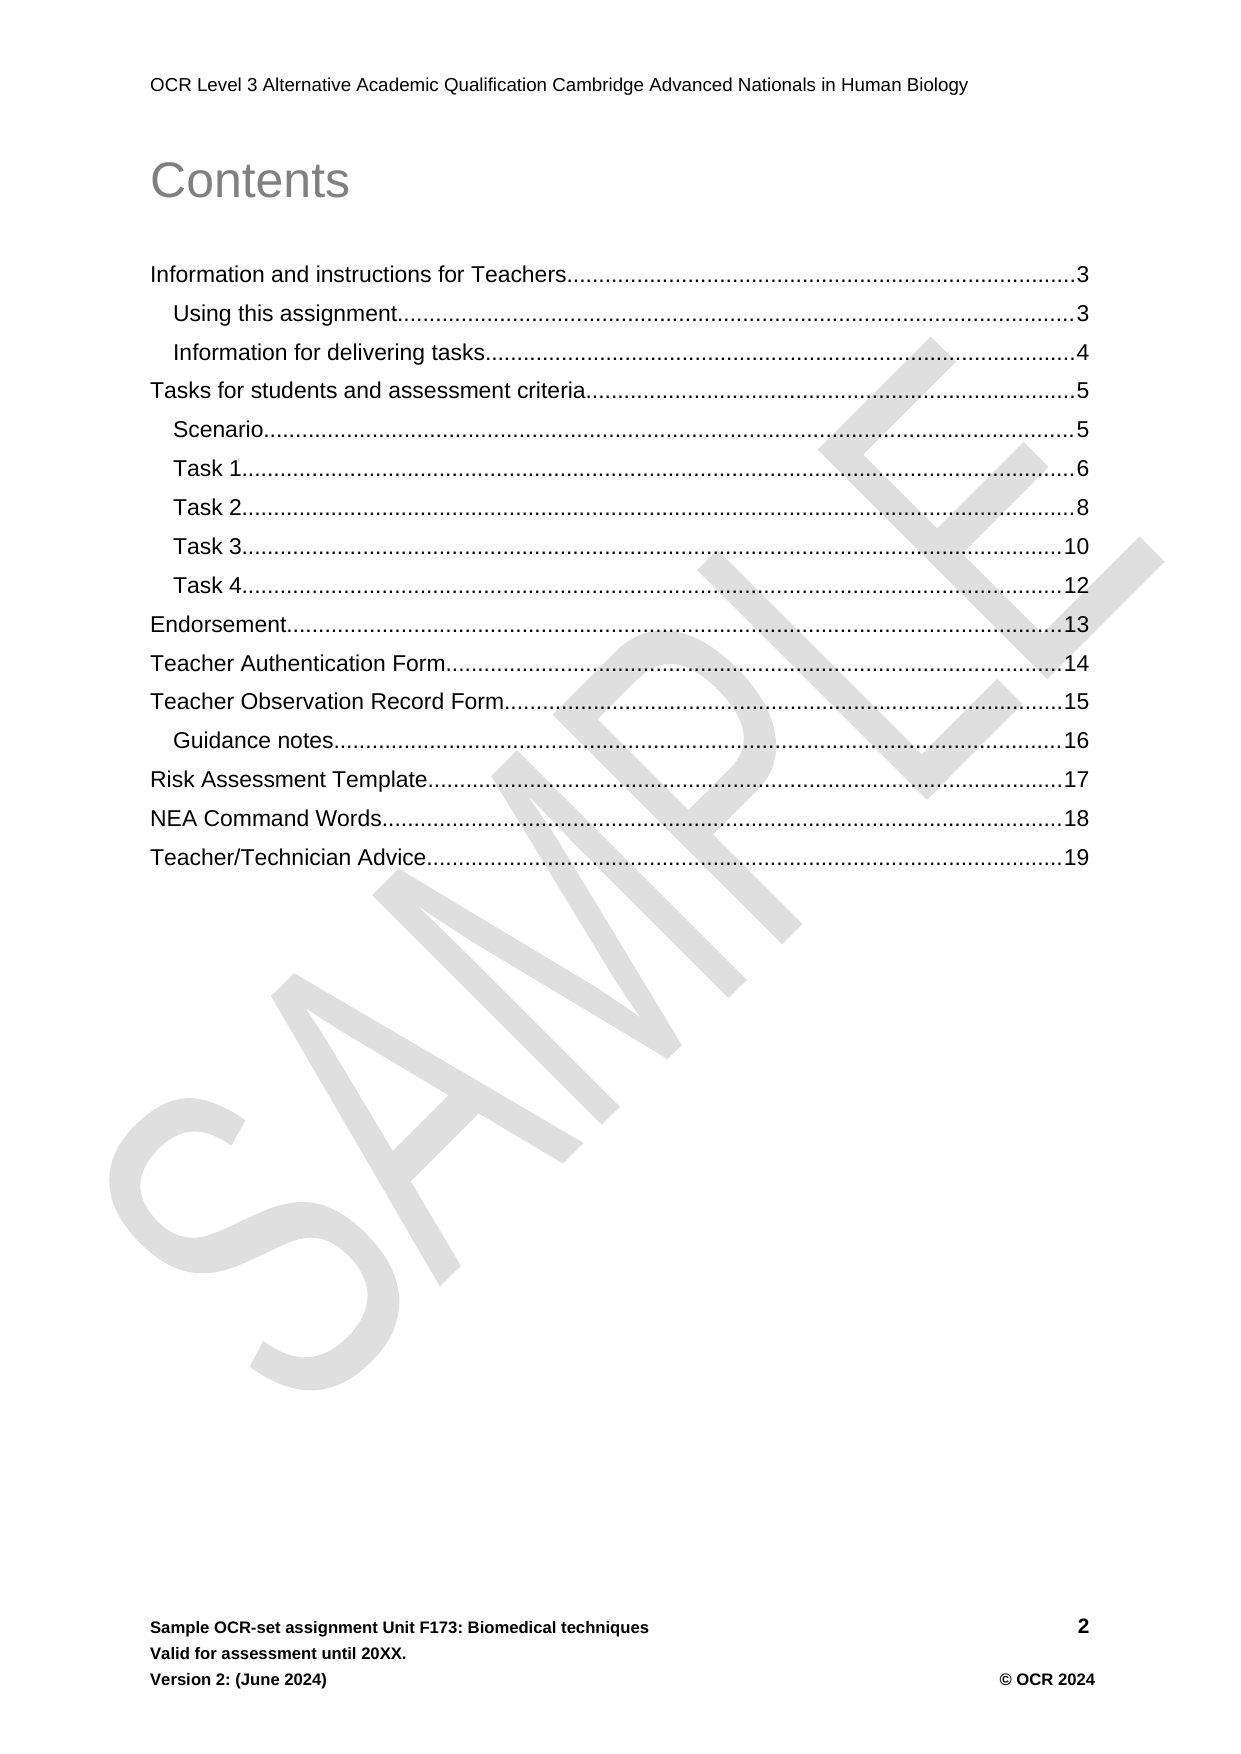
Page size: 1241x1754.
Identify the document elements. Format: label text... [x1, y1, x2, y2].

text Contents [150, 150, 1090, 207]
